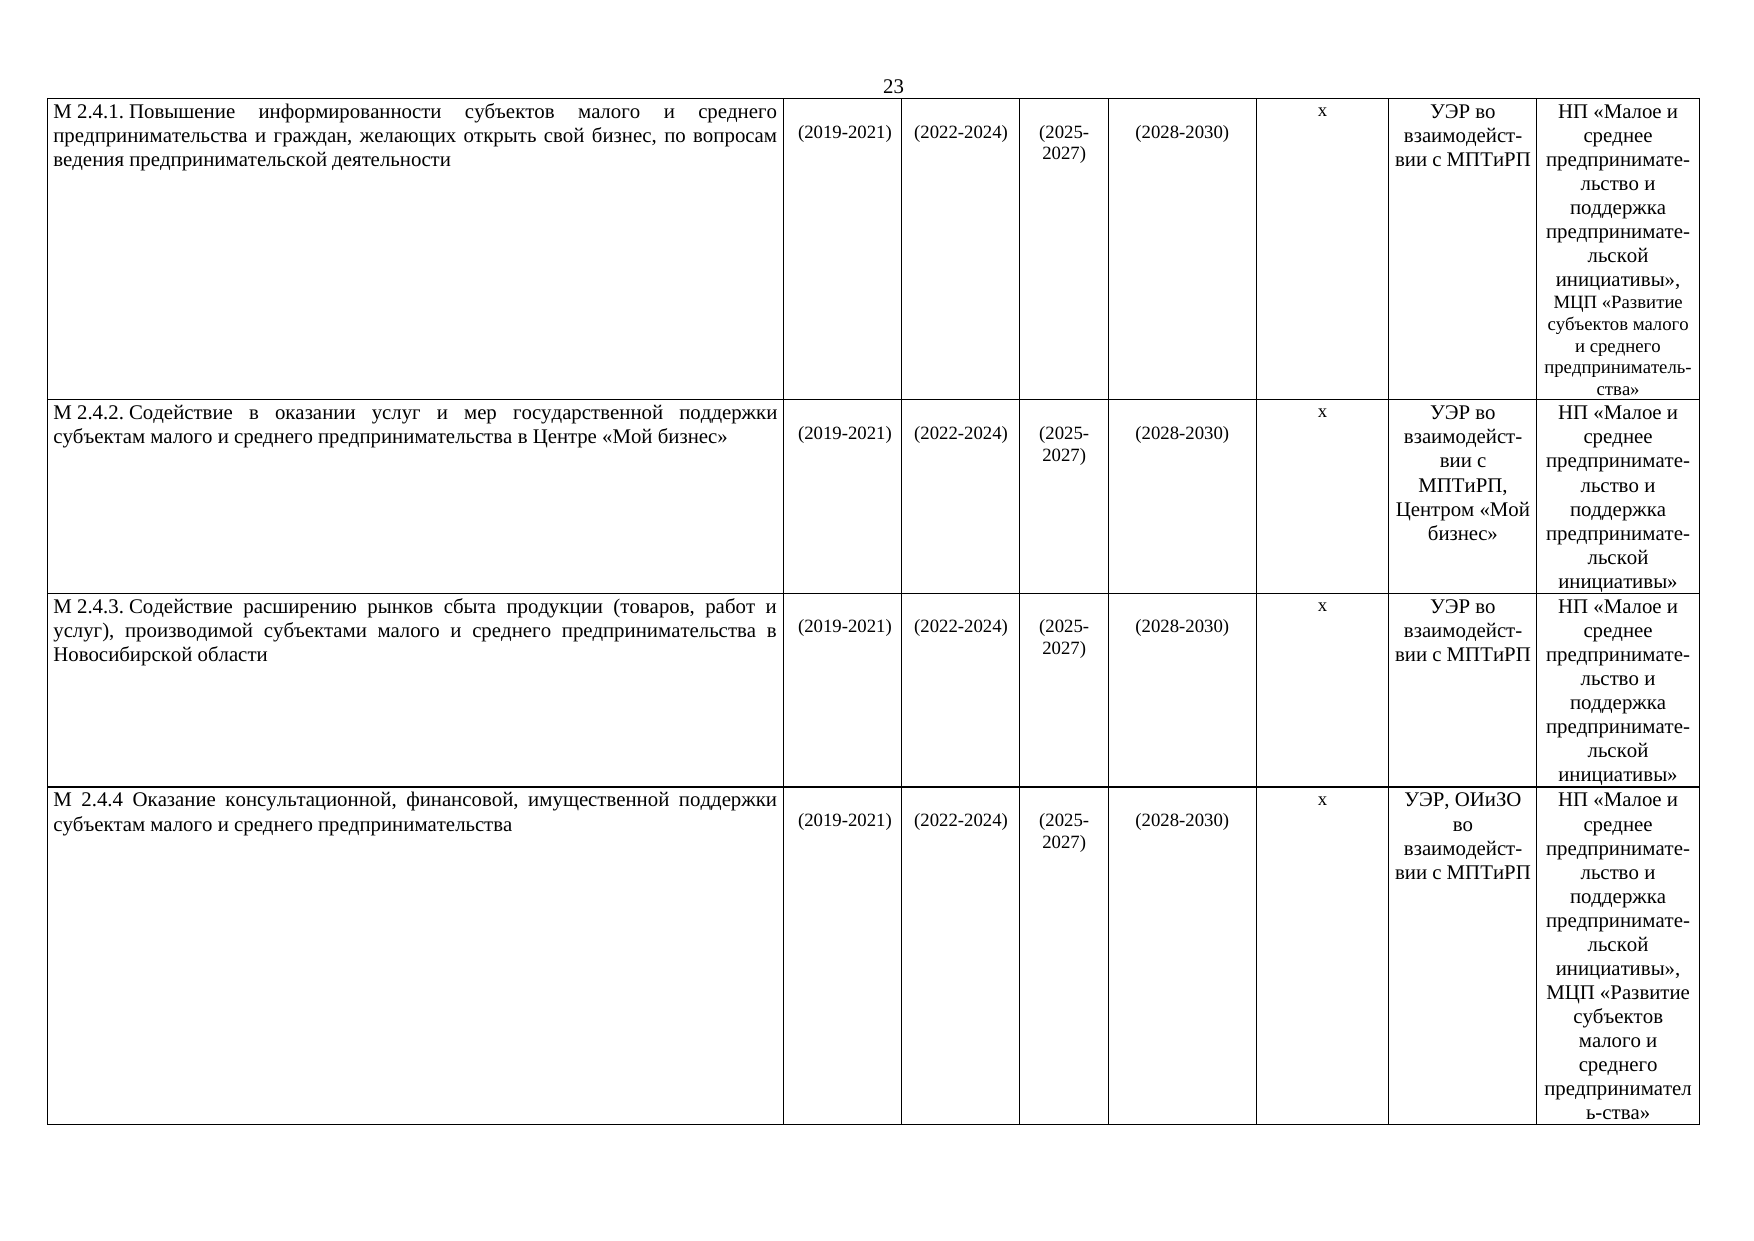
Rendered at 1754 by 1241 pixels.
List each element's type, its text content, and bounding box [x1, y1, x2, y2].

table_cell (2019-2021) [784, 788, 901, 1124]
table_cell НП «Малое и среднее предпринимате-льство и поддержка предпринимате-льской инициативы» [1537, 594, 1699, 786]
table_cell УЭР во взаимодейст-вии с МПТиРП [1389, 99, 1536, 399]
table_cell (2022-2024) [902, 99, 1019, 399]
table_cell (2022-2024) [902, 400, 1019, 593]
table_cell (2028-2030) [1109, 594, 1256, 786]
table_cell М 2.4.3. Содействие расширению рынков сбыта продукции (товаров, работ и услуг), производимой субъектами малого и среднего предпринимательства в Новосибирской области [48, 594, 783, 786]
table_cell х [1257, 99, 1388, 399]
table_cell (2019-2021) [784, 99, 901, 399]
table_cell х [1257, 594, 1388, 786]
table_cell УЭР во взаимодейст-вии с МПТиРП [1389, 594, 1536, 786]
table_cell (2022-2024) [902, 788, 1019, 1124]
table_cell (2028-2030) [1109, 99, 1256, 399]
table_cell М 2.4.4 Оказание консультационной, финансовой, имущественной поддержки субъектам малого и среднего предпринимательства [48, 788, 783, 1124]
table_cell (2025-2027) [1020, 594, 1108, 786]
table_cell (2028-2030) [1109, 400, 1256, 593]
table_cell УЭР, ОИиЗО во взаимодейст-вии с МПТиРП [1389, 788, 1536, 1124]
table_cell (2022-2024) [902, 594, 1019, 786]
table_cell (2028-2030) [1109, 788, 1256, 1124]
table_cell (2025-2027) [1020, 99, 1108, 399]
table_cell х [1257, 400, 1388, 593]
table_cell НП «Малое и среднее предпринимате-льство и поддержка предпринимате-льской инициативы», МЦП «Развитие субъектов малого и среднего предприниматель-ства» [1537, 99, 1699, 399]
table_cell (2019-2021) [784, 400, 901, 593]
table_cell (2025-2027) [1020, 788, 1108, 1124]
table_cell УЭР во взаимодейст-вии с МПТиРП, Центром «Мой бизнес» [1389, 400, 1536, 593]
table_cell (2025-2027) [1020, 400, 1108, 593]
table_cell М 2.4.2. Содействие в оказании услуг и мер государственной поддержки субъектам малого и среднего предпринимательства в Центре «Мой бизнес» [48, 400, 783, 593]
table_cell (2019-2021) [784, 594, 901, 786]
table_cell НП «Малое и среднее предпринимате-льство и поддержка предпринимате-льской инициативы», МЦП «Развитие субъектов малого и среднего предприниматель-ства» [1537, 788, 1699, 1124]
table_cell х [1257, 788, 1388, 1124]
table_cell НП «Малое и среднее предпринимате-льство и поддержка предпринимате-льской инициативы» [1537, 400, 1699, 593]
table_cell М 2.4.1. Повышение информированности субъектов малого и среднего предпринимательства и граждан, желающих открыть свой бизнес, по вопросам ведения предпринимательской деятельности [48, 99, 783, 399]
